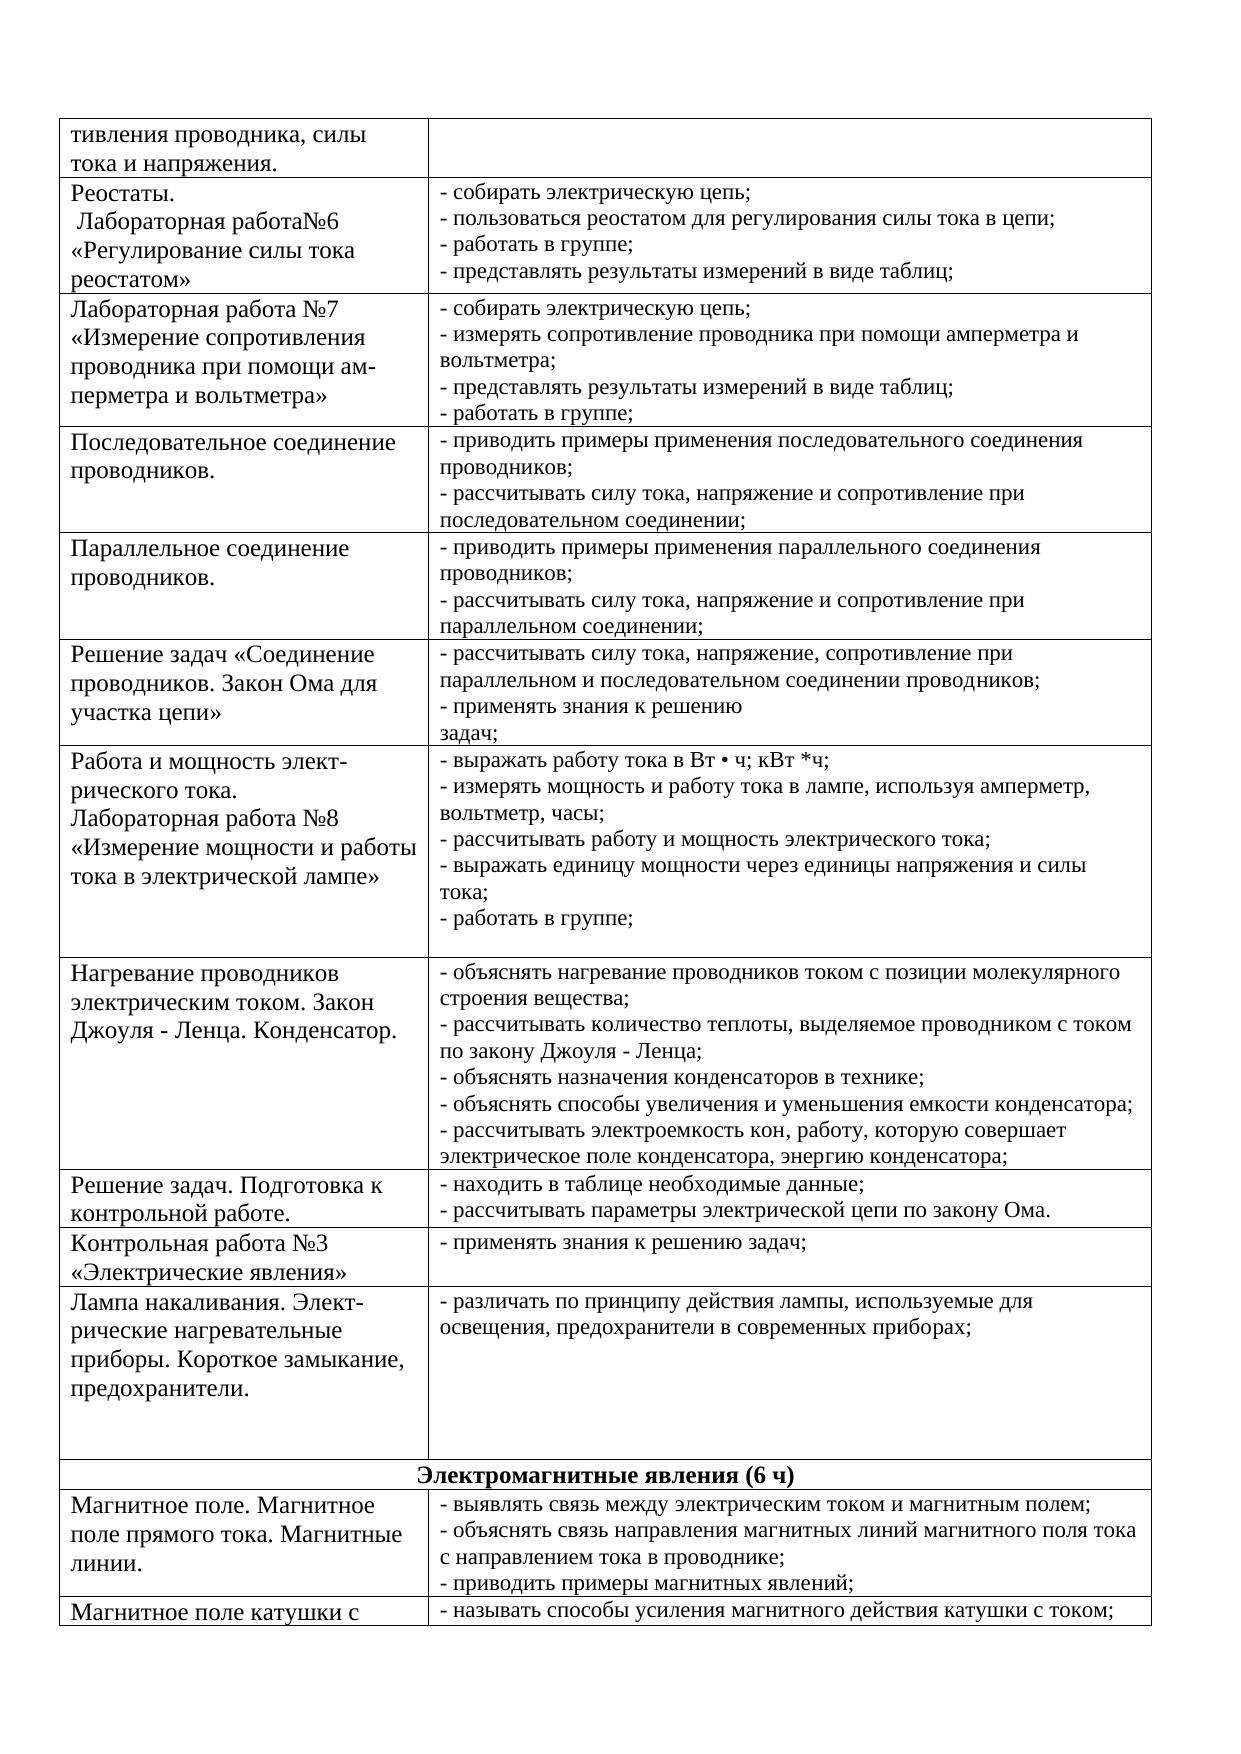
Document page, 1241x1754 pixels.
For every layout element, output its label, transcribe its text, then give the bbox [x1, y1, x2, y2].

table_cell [429, 1597, 1151, 1625]
table_cell - находить в таблице необходимые данные; - рассчитывать параметры электрической цепи по закону Ома. [429, 1170, 1151, 1227]
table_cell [60, 119, 428, 177]
table_cell - выявлять связь между электрическим током и магнитным полем; - объяснять связь направления магнитных линий магнитного поля тока с направлением тока в проводнике; - приводить примеры магнитных явлений; [429, 1490, 1151, 1596]
table_cell Магнитное поле. Магнитное поле прямого тока. Магнитные линии. [60, 1490, 428, 1596]
table_cell Последовательное соединение проводников. [60, 427, 428, 532]
table_cell - применять знания к решению задач; [429, 1228, 1151, 1286]
table_cell - собирать электрическую цепь; - пользоваться реостатом для регулирования силы тока в цепи; - работать в группе; - представлять результаты измерений в виде таблиц; [429, 178, 1151, 293]
table_cell Лабораторная работа №7 «Измерение сопротивления проводника при помощи амперметра и вольтметра» [60, 294, 428, 426]
table_cell - приводить примеры применения последовательного соединения проводников; - рассчитывать силу тока, напряжение и сопротивление при последовательном соединении; [429, 427, 1151, 532]
table_cell - объяснять нагревание проводников током с позиции молекулярного строения вещества; - рассчитывать количество теплоты, выделяемое проводником с током по закону Джоуля - Ленца; - объяснять назначения конденсаторов в технике; - объяснять способы увеличения и уменьшения емкости конденсатора; - рассчитывать электроемкость кон, работу, которую совершает электрическое поле конденсатора, энергию конденсатора; [429, 958, 1151, 1169]
table_cell Лампа накаливания. Электрические нагревательные приборы. Короткое замыкание, предохранители. [60, 1287, 428, 1459]
table_cell Нагревание проводников электрическим током. Закон Джоуля - Ленца. Конденсатор. [60, 958, 428, 1169]
table_cell Контрольная работа №3 «Электрические явления» [60, 1228, 428, 1286]
table_cell Параллельное соединение проводников. [60, 533, 428, 638]
table_cell Решение задач «Соединение проводников. Закон Ома для участка цепи» [60, 640, 428, 745]
table_cell Электромагнитные явления (6 ч) [60, 1460, 1151, 1489]
table_cell - рассчитывать силу тока, напряжение, сопротивление при параллельном и последовательном соединении проводников; - применять знания к решению задач; [429, 640, 1151, 745]
table_cell - приводить примеры применения параллельного соединения проводников; - рассчитывать силу тока, напряжение и сопротивление при параллельном соединении; [429, 533, 1151, 638]
table_cell - собирать электрическую цепь; - измерять сопротивление проводника при помощи амперметра и вольтметра; - представлять результаты измерений в виде таблиц; - работать в группе; [429, 294, 1151, 426]
table_cell Реостаты. Лабораторная работа№6 «Регулирование силы тока реостатом» [60, 178, 428, 293]
table_cell - различать по принципу действия лампы, используемые для освещения, предохранители в современных приборах; [429, 1287, 1151, 1459]
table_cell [429, 119, 1151, 177]
table_cell - выражать работу тока в Вт • ч; кВт *ч; - измерять мощность и работу тока в лампе, используя амперметр, вольтметр, часы; - рассчитывать работу и мощность электрического тока; - выражать единицу мощности через единицы напряжения и силы тока; - работать в группе; [429, 746, 1151, 957]
table_cell Решение задач. Подготовка к контрольной работе. [60, 1170, 428, 1227]
table_cell Работа и мощность электрического тока. Лабораторная работа №8 «Измерение мощности и работы тока в электрической лампе» [60, 746, 428, 957]
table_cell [60, 1597, 428, 1625]
